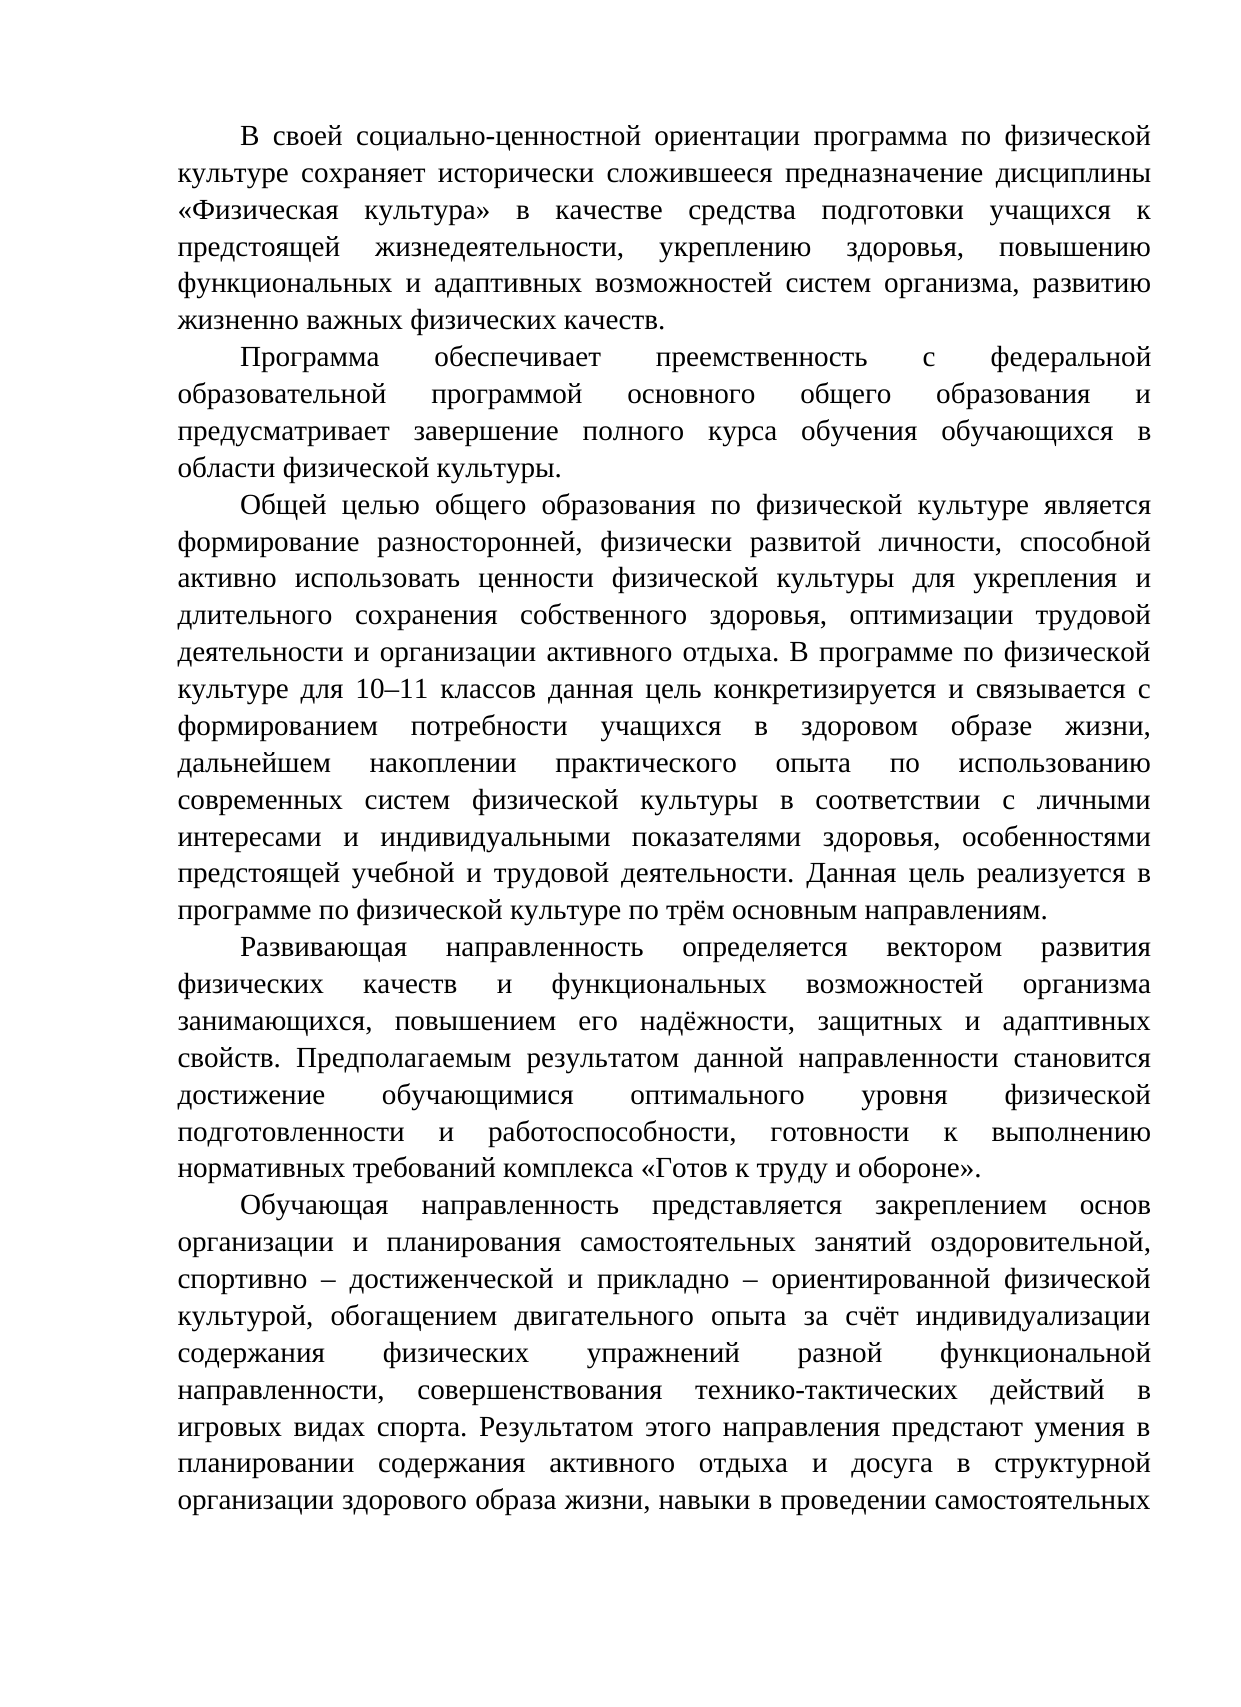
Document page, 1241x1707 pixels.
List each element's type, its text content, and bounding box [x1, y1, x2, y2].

text Общей целью общего образования по физической культуре является формирование разносторонней, физически развитой личности, способной активно использовать ценности физической культуры для укрепления и длительного сохранения собственного здоровья, оптимизации трудовой деятельности и организации активного отдыха. В программе по физической культуре для 10–11 классов данная цель конкретизируется и связывается с формированием потребности учащихся в здоровом образе жизни, дальнейшем накоплении практического опыта по использованию современных систем физической культуры в соответствии с личными интересами и индивидуальными показателями здоровья, особенностями предстоящей учебной и трудовой деятельности. Данная цель реализуется в программе по физической культуре по трём основным направлениям. [177, 487, 1152, 926]
text В своей социально-ценностной ориентации программа по физической культуре сохраняет исторически сложившееся предназначение дисциплины «Физическая культура» в качестве средства подготовки учащихся к предстоящей жизнедеятельности, укреплению здоровья, повышению функциональных и адаптивных возможностей систем организма, развитию жизненно важных физических качеств. [177, 118, 1152, 336]
text Развивающая направленность определяется вектором развития физических качеств и функциональных возможностей организма занимающихся, повышением его надёжности, защитных и адаптивных свойств. Предполагаемым результатом данной направленности становится достижение обучающимися оптимального уровня физической подготовленности и работоспособности, готовности к выполнению нормативных требований комплекса «Готов к труду и обороне». [177, 929, 1152, 1184]
text Программа обеспечивает преемственность с федеральной образовательной программой основного общего образования и предусматривает завершение полного курса обучения обучающихся в области физической культуры. [177, 339, 1152, 483]
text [177, 1187, 1152, 1516]
